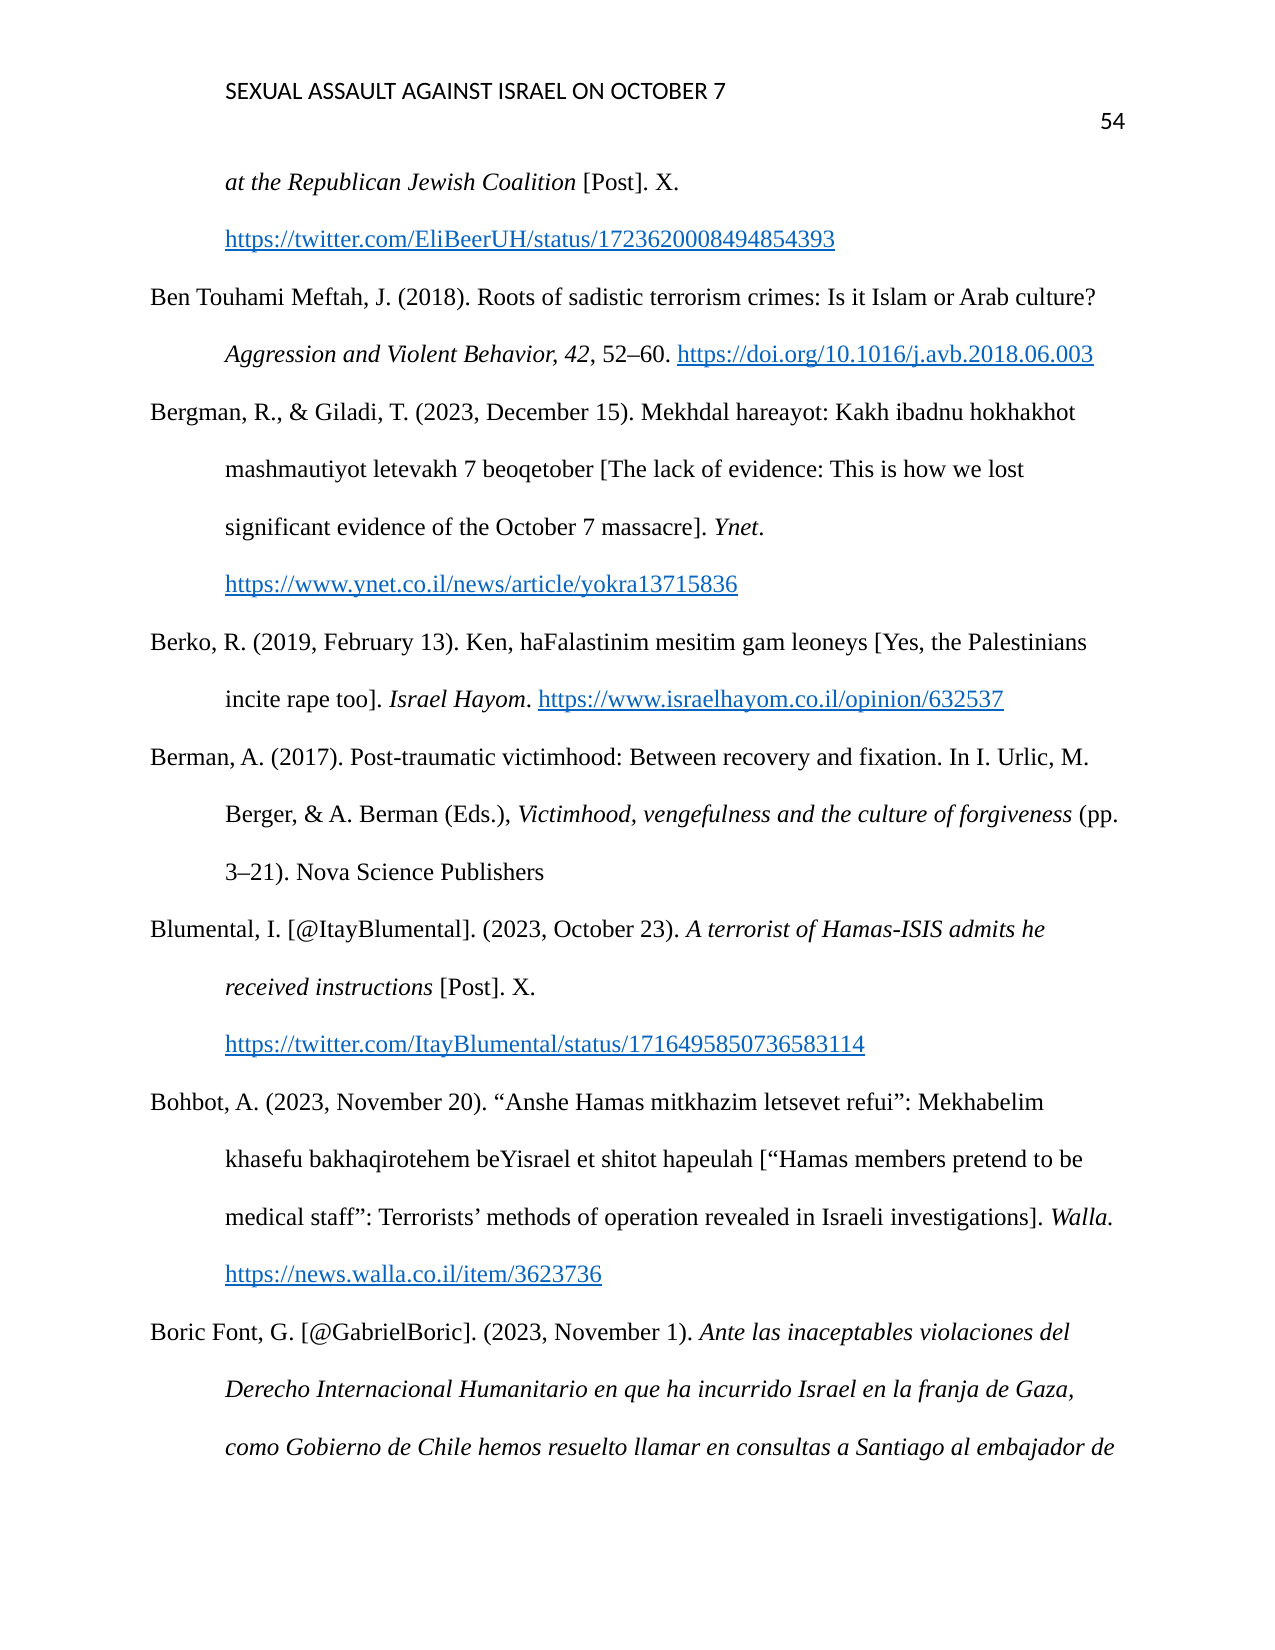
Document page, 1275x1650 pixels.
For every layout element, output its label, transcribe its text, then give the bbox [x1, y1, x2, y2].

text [150, 1317, 1125, 1460]
text Berko, R. (2019, February 13). Ken, haFalastinim mesitim gam leoneys [Yes, the Palestinians incite rape too]. Israel Hayom. https://www.israelhayom.co.il/opinion/632537 [150, 627, 1125, 713]
text Bergman, R., & Giladi, T. (2023, December 15). Mekhdal hareayot: Kakh ibadnu hokhakhot mashmautiyot letevakh 7 beoqetober [The lack of evidence: This is how we lost significant evidence of the October 7 massacre]. Ynet. https://www.ynet.co.il/news/article/yokra13715836 [150, 397, 1125, 598]
text Bohbot, A. (2023, November 20). “Anshe Hamas mitkhazim letsevet refui”: Mekhabelim khasefu bakhaqirotehem beYisrael et shitot hapeulah [“Hamas members pretend to be medical staff”: Terrorists’ methods of operation revealed in Israeli investigations]. Walla. https://news.walla.co.il/item/3623736 [150, 1087, 1125, 1288]
text Blumental, I. [@ItayBlumental]. (2023, October 23). A terrorist of Hamas-ISIS admits he received instructions [Post]. X. https://twitter.com/ItayBlumental/status/1716495850736583114 [150, 914, 1125, 1058]
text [150, 167, 1125, 253]
text Berman, A. (2017). Post-traumatic victimhood: Between recovery and fixation. In I. Urlic, M. Berger, & A. Berman (Eds.), Victimhood, vengefulness and the culture of forgiveness (pp. 3–21). Nova Science Publishers [150, 742, 1125, 885]
text Ben Touhami Meftah, J. (2018). Roots of sadistic terrorism crimes: Is it Islam or Arab culture? Aggression and Violent Behavior, 42, 52–60. https://doi.org/10.1016/j.avb.2018.06.003 [150, 282, 1125, 368]
